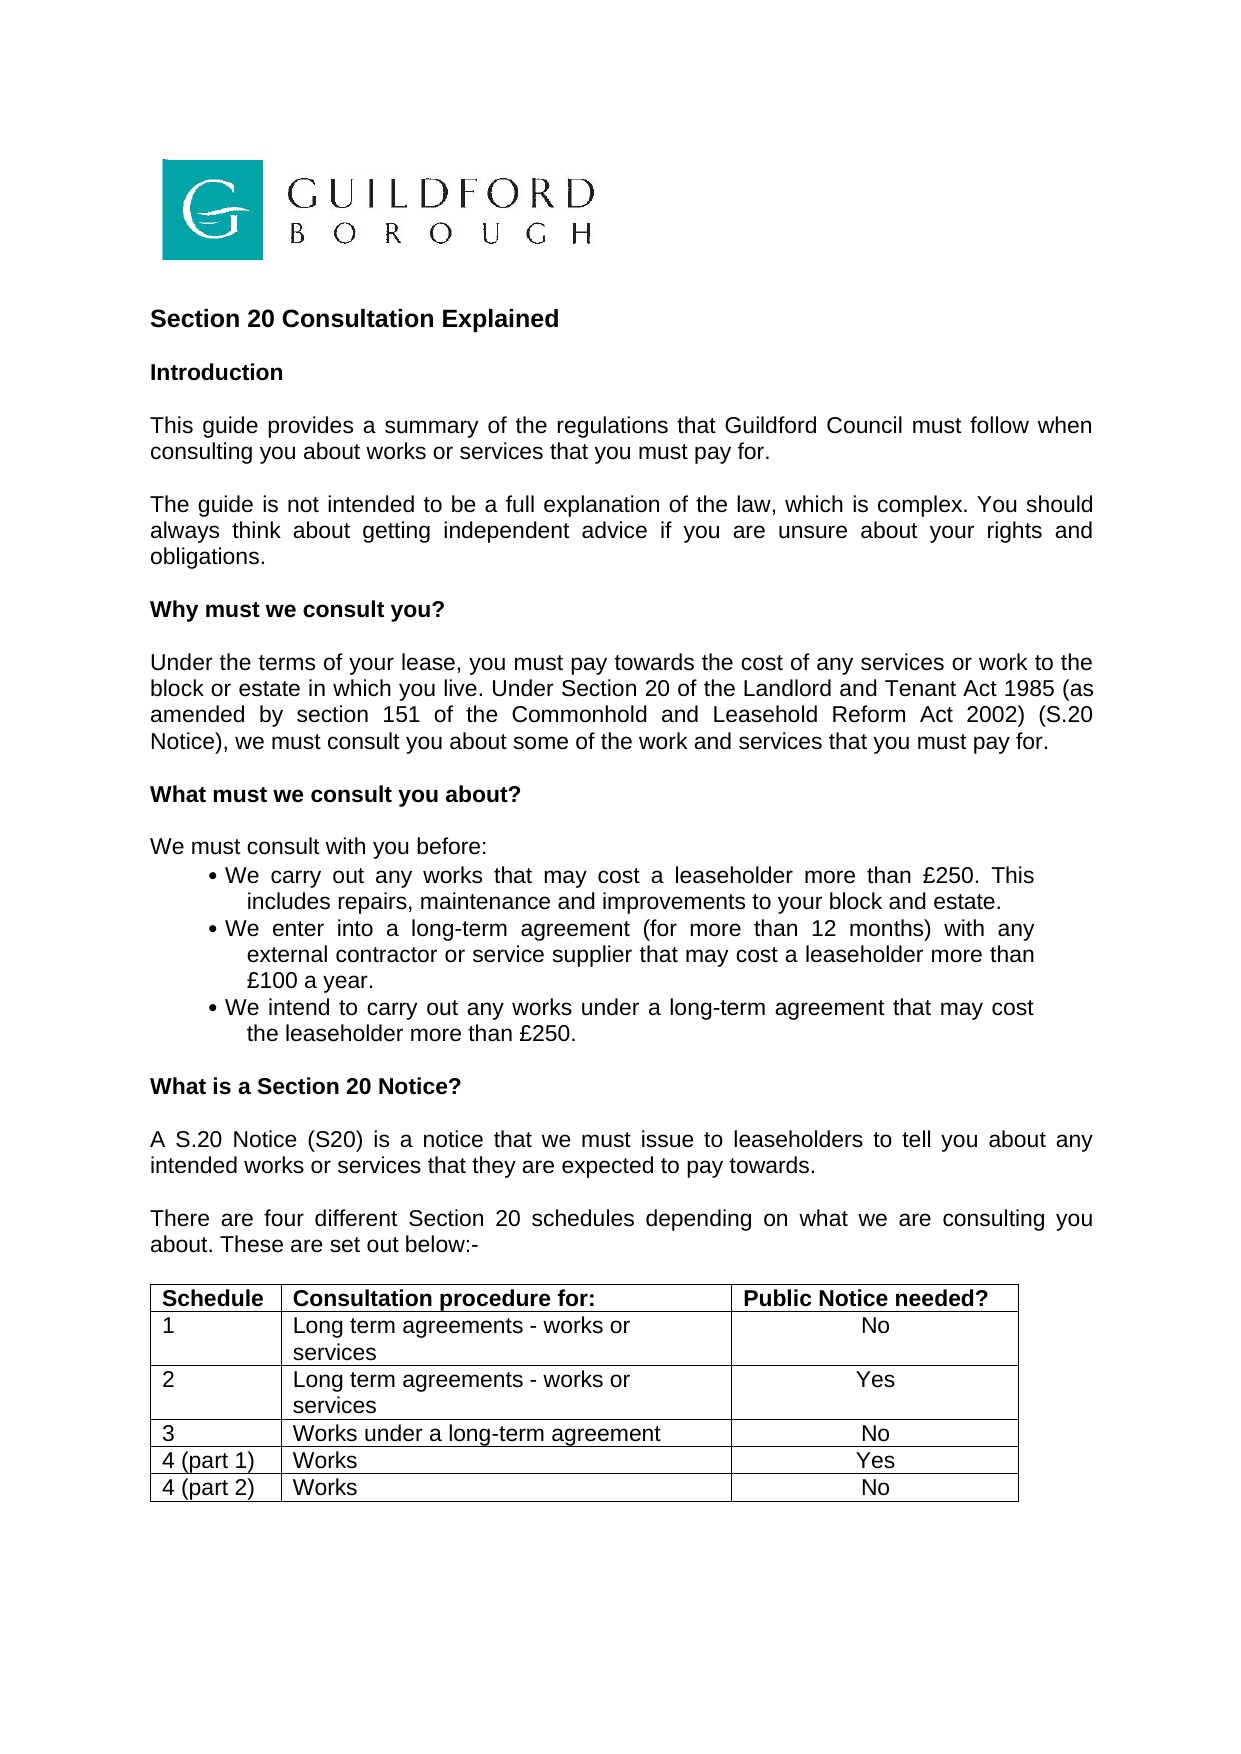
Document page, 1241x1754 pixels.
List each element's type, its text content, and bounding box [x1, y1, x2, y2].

text A S.20 Notice (S20) is a notice that we must issue to leaseholders to tell you about any intended works or services that they are expected to pay towards. [150, 1126, 1094, 1178]
table_cell Long term agreements - works or services [282, 1312, 731, 1365]
text Under the terms of your lease, you must pay towards the cost of any services or work to the block or estate in which you live. Under Section 20 of the Landlord and Tenant Act 1985 (as amended by section 151 of the Commonhold and Leasehold Reform Act 2002) (S.20 Notice), we must consult you about some of the work and services that you must pay for. [150, 649, 1094, 754]
table_cell 4 (part 2) [151, 1474, 281, 1501]
subtitle Section 20 Consultation Explained [150, 304, 1090, 332]
picture [150, 150, 611, 275]
subtitle Why must we consult you? [150, 596, 1090, 622]
list We intend to carry out any works under a long-term agreement that may cost the leaseholder more than £250. [209, 994, 1035, 1046]
text There are four different Section 20 schedules depending on what we are consulting you about. These are set out below:- [150, 1204, 1094, 1257]
table_cell 2 [151, 1366, 281, 1418]
subtitle What must we consult you about? [150, 781, 1090, 807]
text We must consult with you before: [150, 833, 1059, 859]
table_cell 1 [151, 1312, 281, 1365]
table_header Public Notice needed? [732, 1285, 1018, 1311]
subtitle What is a Section 20 Notice? [150, 1073, 1090, 1099]
table_header Consultation procedure for: [282, 1285, 731, 1311]
table_cell No [732, 1474, 1018, 1501]
table_cell Yes [732, 1366, 1018, 1418]
table_cell No [732, 1420, 1018, 1446]
table_cell Yes [732, 1447, 1018, 1473]
table_cell Works [282, 1447, 731, 1473]
table_cell 4 (part 1) [151, 1447, 281, 1473]
table_header Schedule [151, 1285, 281, 1311]
list We enter into a long-term agreement (for more than 12 months) with any external contractor or service supplier that may cost a leaseholder more than £100 a year. [209, 915, 1035, 994]
text The guide is not intended to be a full explanation of the law, which is complex. You should always think about getting independent advice if you are unsure about your rights and obligations. [150, 491, 1094, 570]
subtitle Introduction [150, 359, 1090, 385]
table_cell No [732, 1312, 1018, 1365]
list We carry out any works that may cost a leaseholder more than £250. This includes repairs, maintenance and improvements to your block and estate. [209, 862, 1035, 915]
table_cell Works [282, 1474, 731, 1501]
table_cell 3 [151, 1420, 281, 1446]
table_cell Works under a long-term agreement [282, 1420, 731, 1446]
table_cell Long term agreements - works or services [282, 1366, 731, 1418]
text This guide provides a summary of the regulations that Guildford Council must follow when consulting you about works or services that you must pay for. [150, 412, 1094, 464]
